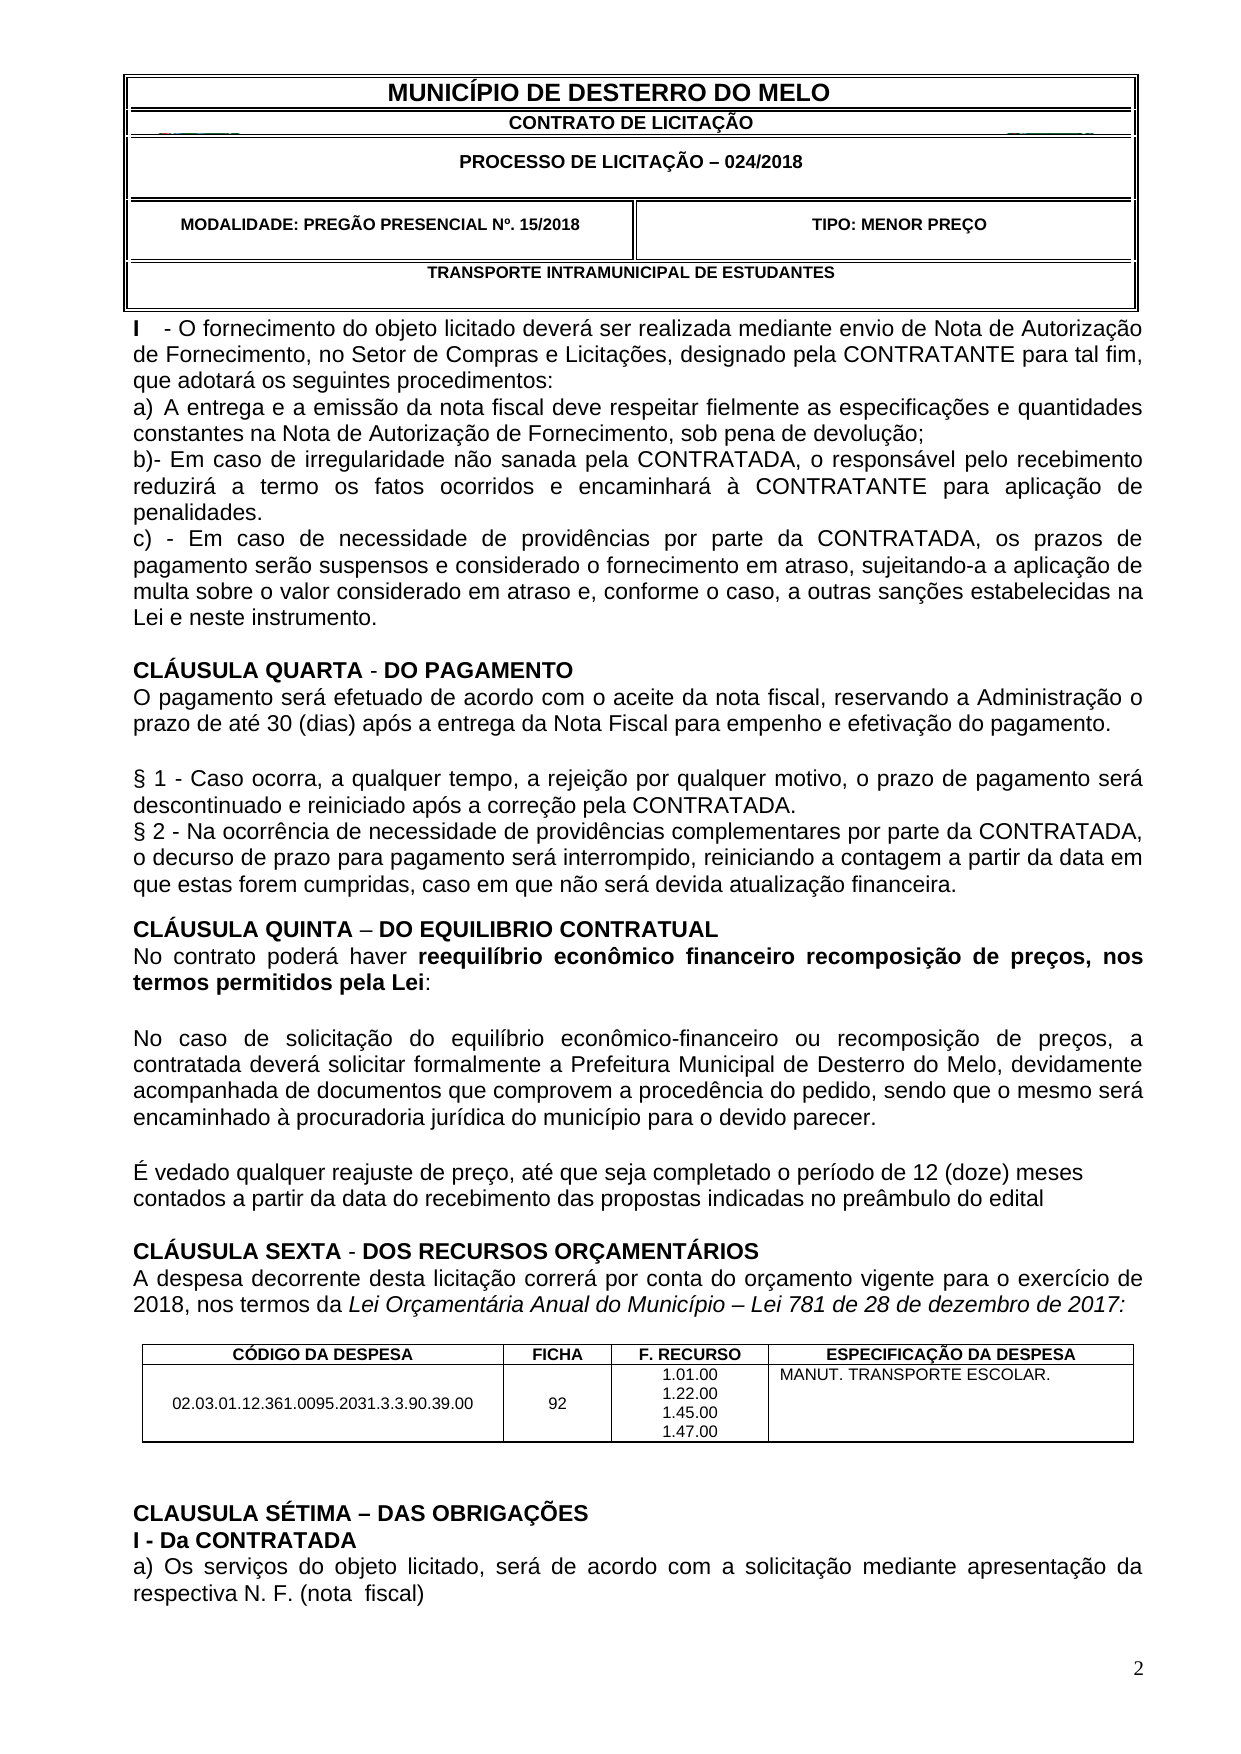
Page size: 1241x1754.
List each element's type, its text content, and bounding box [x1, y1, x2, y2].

table_header FICHA [504, 1345, 611, 1364]
text CLÁUSULA QUINTA – DO EQUILIBRIO CONTRATUAL [133, 916, 1144, 943]
text CLAUSULA SÉTIMA – DAS OBRIGAÇÕES [133, 1500, 1144, 1527]
table_cell 92 [504, 1365, 611, 1441]
table_cell MANUT. TRANSPORTE ESCOLAR. [769, 1365, 1133, 1441]
table_header CÓDIGO DA DESPESA [143, 1345, 503, 1364]
table_header ESPECIFICAÇÃO DA DESPESA [769, 1345, 1133, 1364]
table_cell 1.01.00 1.22.00 1.45.00 1.47.00 [612, 1365, 768, 1441]
table_cell 02.03.01.12.361.0095.2031.3.3.90.39.00 [143, 1365, 503, 1441]
text A despesa decorrente desta licitação correrá por conta do orçamento vigente para o exercício de 2018, nos termos da Lei Orçamentária Anual do Município – Lei 781 de 28 de dezembro de 2017: [133, 1264, 1144, 1317]
text § 2 - Na ocorrência de necessidade de providências complementares por parte da CONTRATADA, o decurso de prazo para pagamento será interrompido, reiniciando a contagem a partir da data em que estas forem cumpridas, caso em que não será devida atualização financeira. [133, 818, 1144, 897]
text § 1 - Caso ocorra, a qualquer tempo, a rejeição por qualquer motivo, o prazo de pagamento será descontinuado e reiniciado após a correção pela CONTRATADA. [133, 765, 1144, 818]
text I - Da CONTRATADA [133, 1527, 1144, 1553]
text É vedado qualquer reajuste de preço, até que seja completado o período de 12 (doze) meses contados a partir da data do recebimento das propostas indicadas no preâmbulo do edital [133, 1159, 1144, 1212]
table_header F. RECURSO [612, 1345, 768, 1364]
text No contrato poderá haver reequilíbrio econômico financeiro recomposição de preços, nos termos permitidos pela Lei: [133, 943, 1144, 995]
text a) A entrega e a emissão da nota fiscal deve respeitar fielmente as especificações e quantidades constantes na Nota de Autorização de Fornecimento, sob pena de devolução; [133, 393, 1144, 446]
text I - O fornecimento do objeto licitado deverá ser realizada mediante envio de Nota de Autorização de Fornecimento, no Setor de Compras e Licitações, designado pela CONTRATANTE para tal fim, que adotará os seguintes procedimentos: [133, 314, 1144, 393]
text No caso de solicitação do equilíbrio econômico-financeiro ou recomposição de preços, a contratada deverá solicitar formalmente a Prefeitura Municipal de Desterro do Melo, devidamente acompanhada de documentos que comprovem a procedência do pedido, sendo que o mesmo será encaminhado à procuradoria jurídica do município para o devido parecer. [133, 1024, 1144, 1130]
text CLÁUSULA QUARTA - DO PAGAMENTO [133, 657, 1144, 683]
text CLÁUSULA SEXTA - DOS RECURSOS ORÇAMENTÁRIOS [133, 1238, 1144, 1264]
text b)- Em caso de irregularidade não sanada pela CONTRATADA, o responsável pelo recebimento reduzirá a termo os fatos ocorridos e encaminhará à CONTRATANTE para aplicação de penalidades. [133, 446, 1144, 525]
text a) Os serviços do objeto licitado, será de acordo com a solicitação mediante apresentação da respectiva N. F. (nota fiscal) [133, 1553, 1144, 1606]
text c) - Em caso de necessidade de providências por parte da CONTRATADA, os prazos de pagamento serão suspensos e considerado o fornecimento em atraso, sujeitando-a a aplicação de multa sobre o valor considerado em atraso e, conforme o caso, a outras sanções estabelecidas na Lei e neste instrumento. [133, 525, 1144, 631]
text O pagamento será efetuado de acordo com o aceite da nota fiscal, reservando a Administração o prazo de até 30 (dias) após a entrega da Nota Fiscal para empenho e efetivação do pagamento. [133, 683, 1144, 736]
